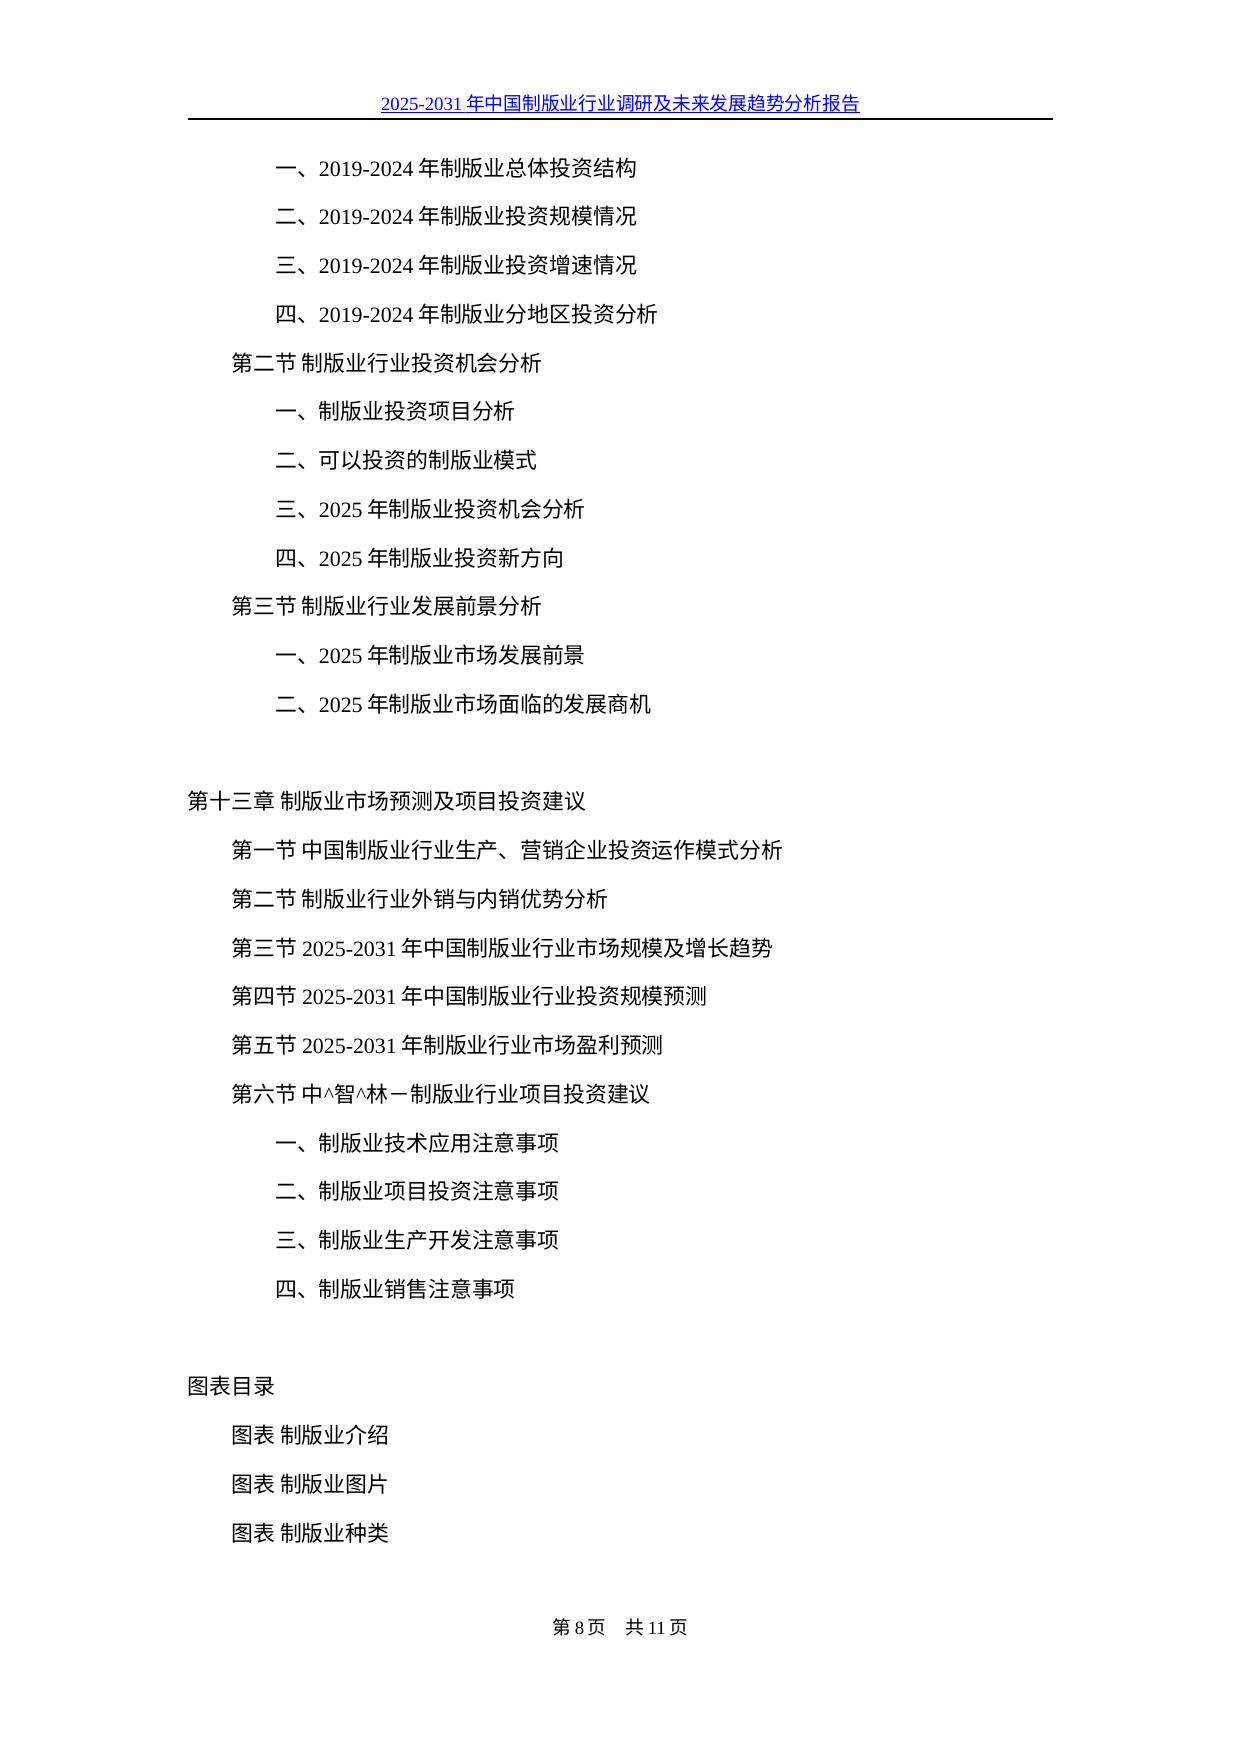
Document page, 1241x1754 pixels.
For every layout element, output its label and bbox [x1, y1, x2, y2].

text [187, 150, 1053, 1548]
